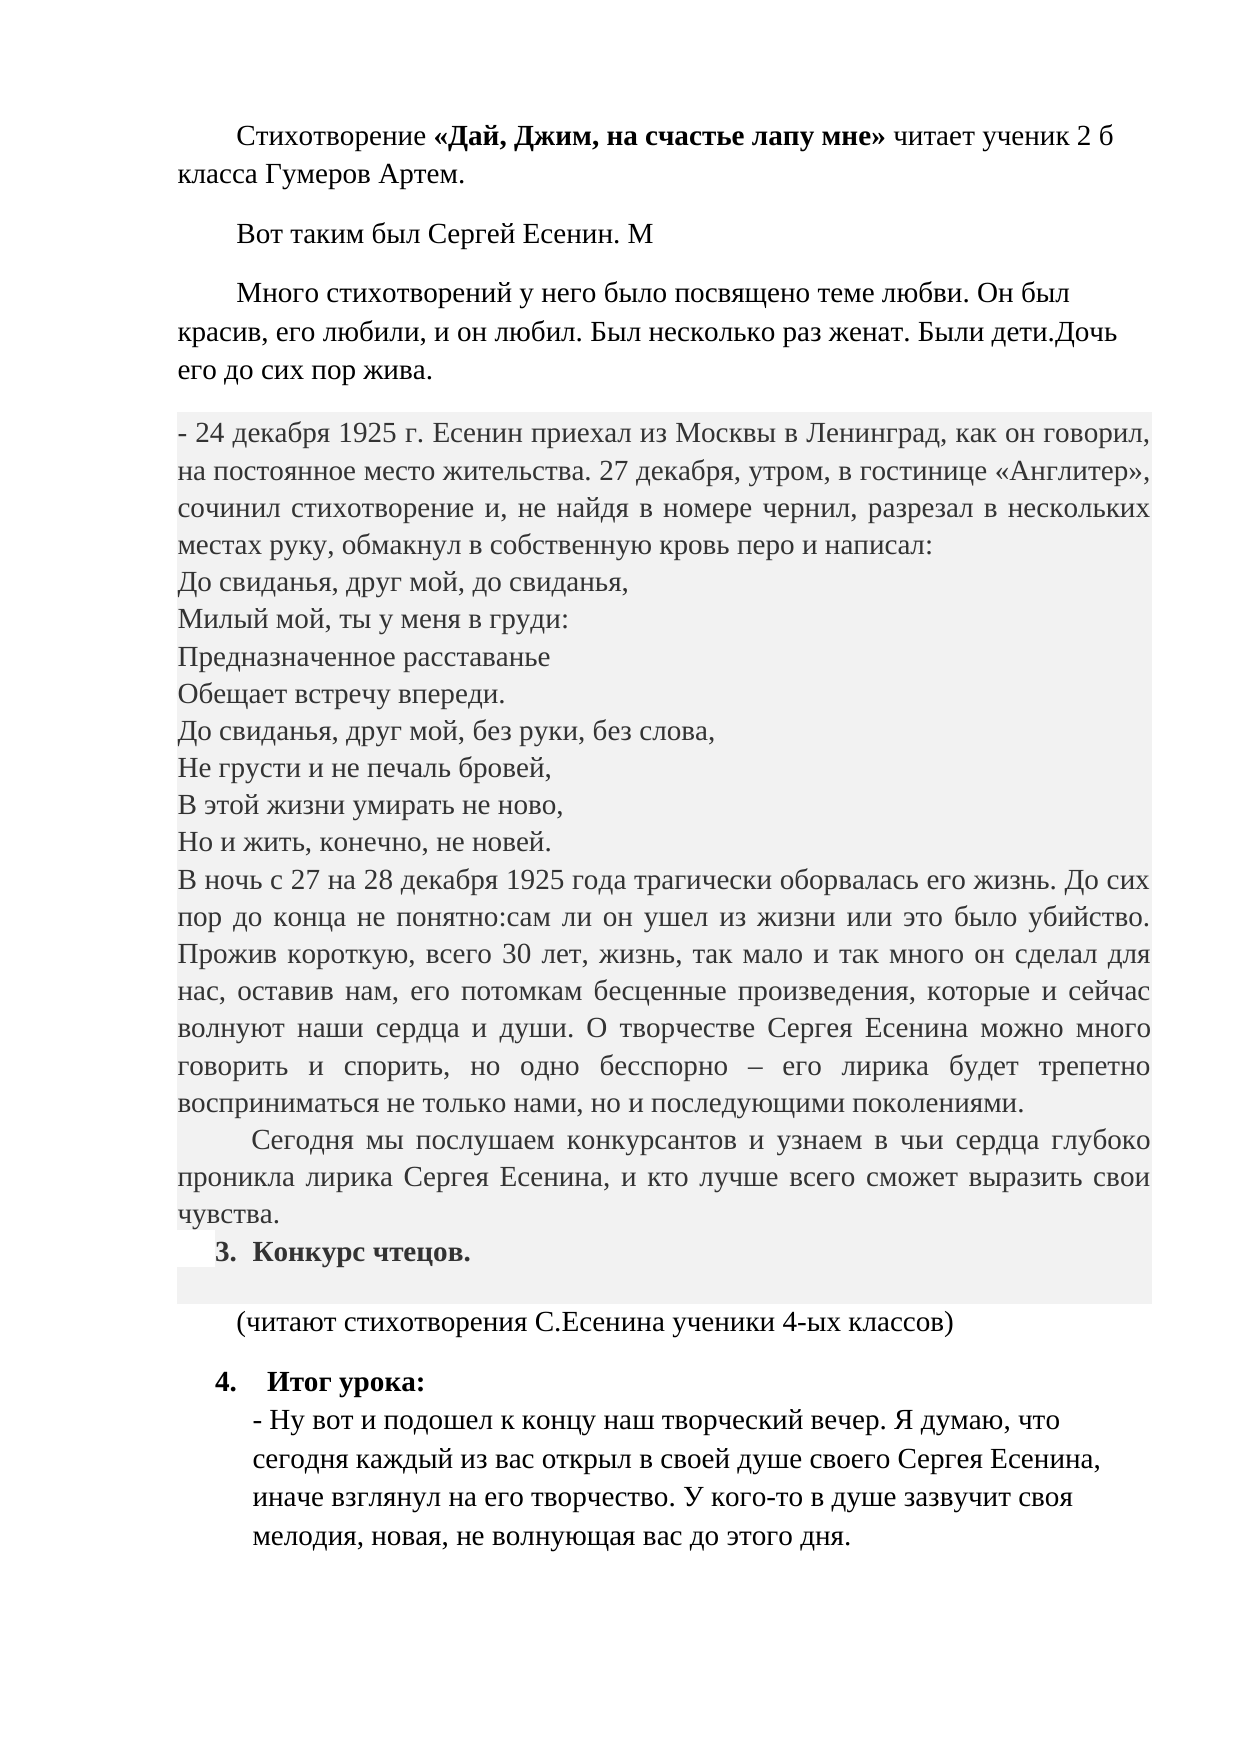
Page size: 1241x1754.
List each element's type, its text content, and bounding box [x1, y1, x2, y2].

text (читают стихотворения С.Есенина ученики 4-ых классов) [177, 1304, 1152, 1338]
text В ночь с 27 на 28 декабря 1925 года трагически оборвалась его жизнь. До сих пор до конца не понятно:сам ли он ушел из жизни или это было убийство. Прожив короткую, всего 30 лет, жизнь, так мало и так много он сделал для нас, оставив нам, его потомкам бесценные произведения, которые и сейчас волнуют наши сердца и души. О творчестве Сергея Есенина можно много говорить и спорить, но одно бесспорно – его лирика будет трепетно восприниматься не только нами, но и последующими поколениями. [177, 858, 1152, 1118]
text Обещает встречу впереди. [177, 672, 1152, 709]
text До свиданья, друг мой, без руки, без слова, [177, 709, 1152, 747]
list - Ну вот и подошел к концу наш творческий вечер. Я думаю, что сегодня каждый из вас открыл в своей душе своего Сергея Есенина, иначе взглянул на его творчество. У кого-то в душе зазвучит своя мелодия, новая, не волнующая вас до этого дня. [252, 1402, 1152, 1551]
text Предназначенное расставанье [177, 635, 1152, 672]
list Конкурс чтецов. [215, 1230, 1152, 1267]
text Милый мой, ты у меня в груди: [177, 598, 1152, 635]
text Но и жить, конечно, не новей. [177, 821, 1152, 858]
text - 24 декабря 1925 г. Есенин приехал из Москвы в Ленинград, как он говорил, на постоянное место жительства. 27 декабря, утром, в гостинице «Англитер», сочинил стихотворение и, не найдя в номере чернил, разрезал в нескольких местах руку, обмакнул в собственную кровь перо и написал: [177, 412, 1152, 561]
text До свиданья, друг мой, до свиданья, [177, 561, 1152, 598]
text Сегодня мы послушаем конкурсантов и узнаем в чьи сердца глубоко проникла лирика Сергея Есенина, и кто лучше всего сможет выразить свои чувства. [177, 1118, 1152, 1230]
list Итог урока: [215, 1364, 1152, 1397]
text Вот таким был Сергей Есенин. М [177, 216, 1152, 249]
text Не грусти и не печаль бровей, [177, 747, 1152, 784]
text В этой жизни умирать не ново, [177, 784, 1152, 821]
text Стихотворение «Дай, Джим, на счастье лапу мне» читает ученик 2 б класса Гумеров Артем. [177, 118, 1152, 190]
text Много стихотворений у него было посвящено теме любви. Он был красив, его любили, и он любил. Был несколько раз женат. Были дети.Дочь его до сих пор жива. [177, 275, 1152, 386]
